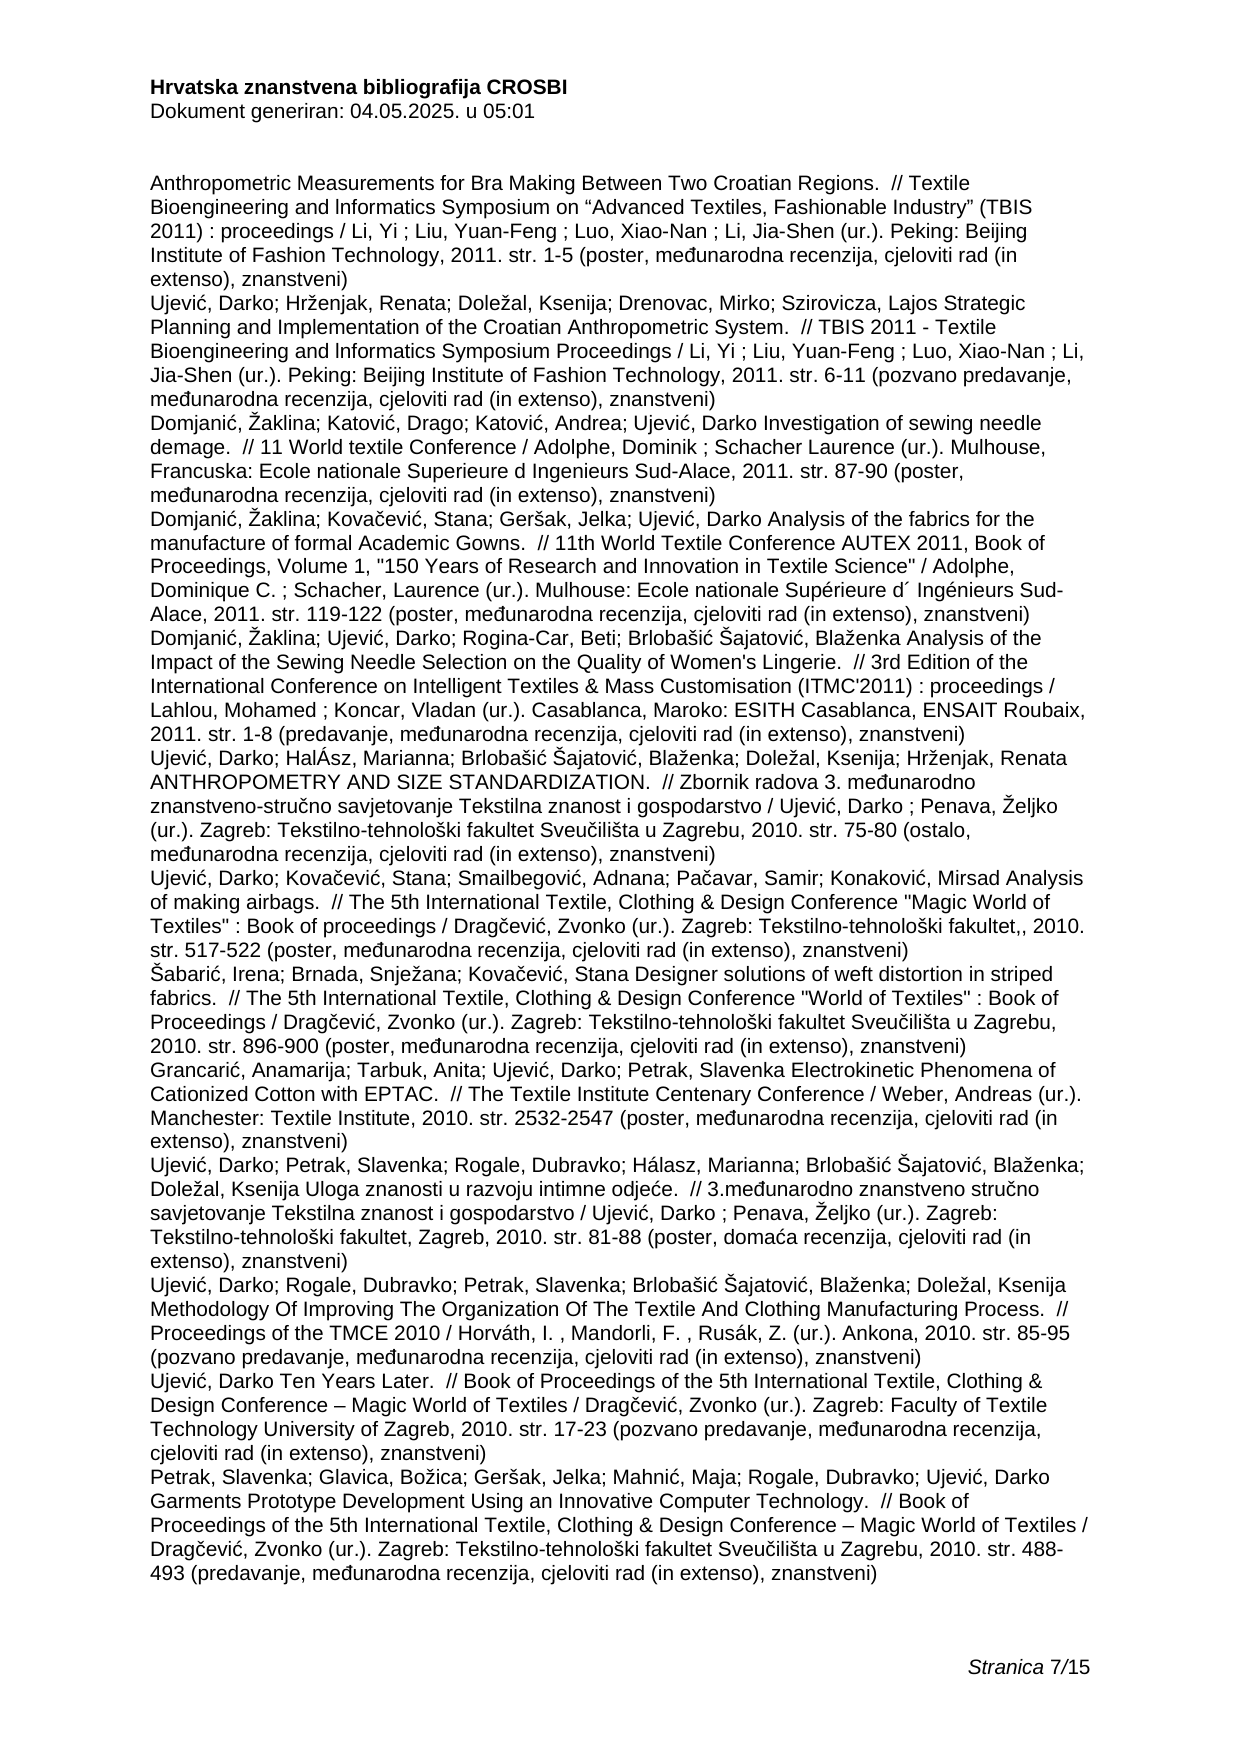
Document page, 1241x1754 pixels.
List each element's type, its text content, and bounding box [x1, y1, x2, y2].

text Ujević, Darko; Petrak, Slavenka; Rogale, Dubravko; Hálasz, Marianna; Brlobašić Šajatović, Blaženka; Doležal, Ksenija [150, 1153, 1090, 1273]
text Ujević, Darko; Hrženjak, Renata; Doležal, Ksenija; Drenovac, Mirko; Szirovicza, Lajos [150, 291, 1090, 411]
text Grancarić, Anamarija; Tarbuk, Anita; Ujević, Darko; Petrak, Slavenka [150, 1057, 1090, 1153]
text Ujević, Darko; Rogale, Dubravko; Petrak, Slavenka; Brlobašić Šajatović, Blaženka; Doležal, Ksenija [150, 1273, 1090, 1369]
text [150, 171, 1090, 291]
text Domjanić, Žaklina; Ujević, Darko; Rogina-Car, Beti; Brlobašić Šajatović, Blaženka [150, 626, 1090, 746]
text Domjanić, Žaklina; Katović, Drago; Katović, Andrea; Ujević, Darko [150, 411, 1090, 506]
text Ujević, Darko; HalÁsz, Marianna; Brlobašić Šajatović, Blaženka; Doležal, Ksenija; Hrženjak, Renata [150, 746, 1090, 866]
text Petrak, Slavenka; Glavica, Božica; Geršak, Jelka; Mahnić, Maja; Rogale, Dubravko; Ujević, Darko [150, 1465, 1090, 1584]
text Ujević, Darko; Kovačević, Stana; Smailbegović, Adnana; Pačavar, Samir; Konaković, Mirsad [150, 866, 1090, 962]
text Šabarić, Irena; Brnada, Snježana; Kovačević, Stana [150, 962, 1090, 1057]
text Domjanić, Žaklina; Kovačević, Stana; Geršak, Jelka; Ujević, Darko [150, 506, 1090, 626]
text Ujević, Darko [150, 1369, 1090, 1465]
